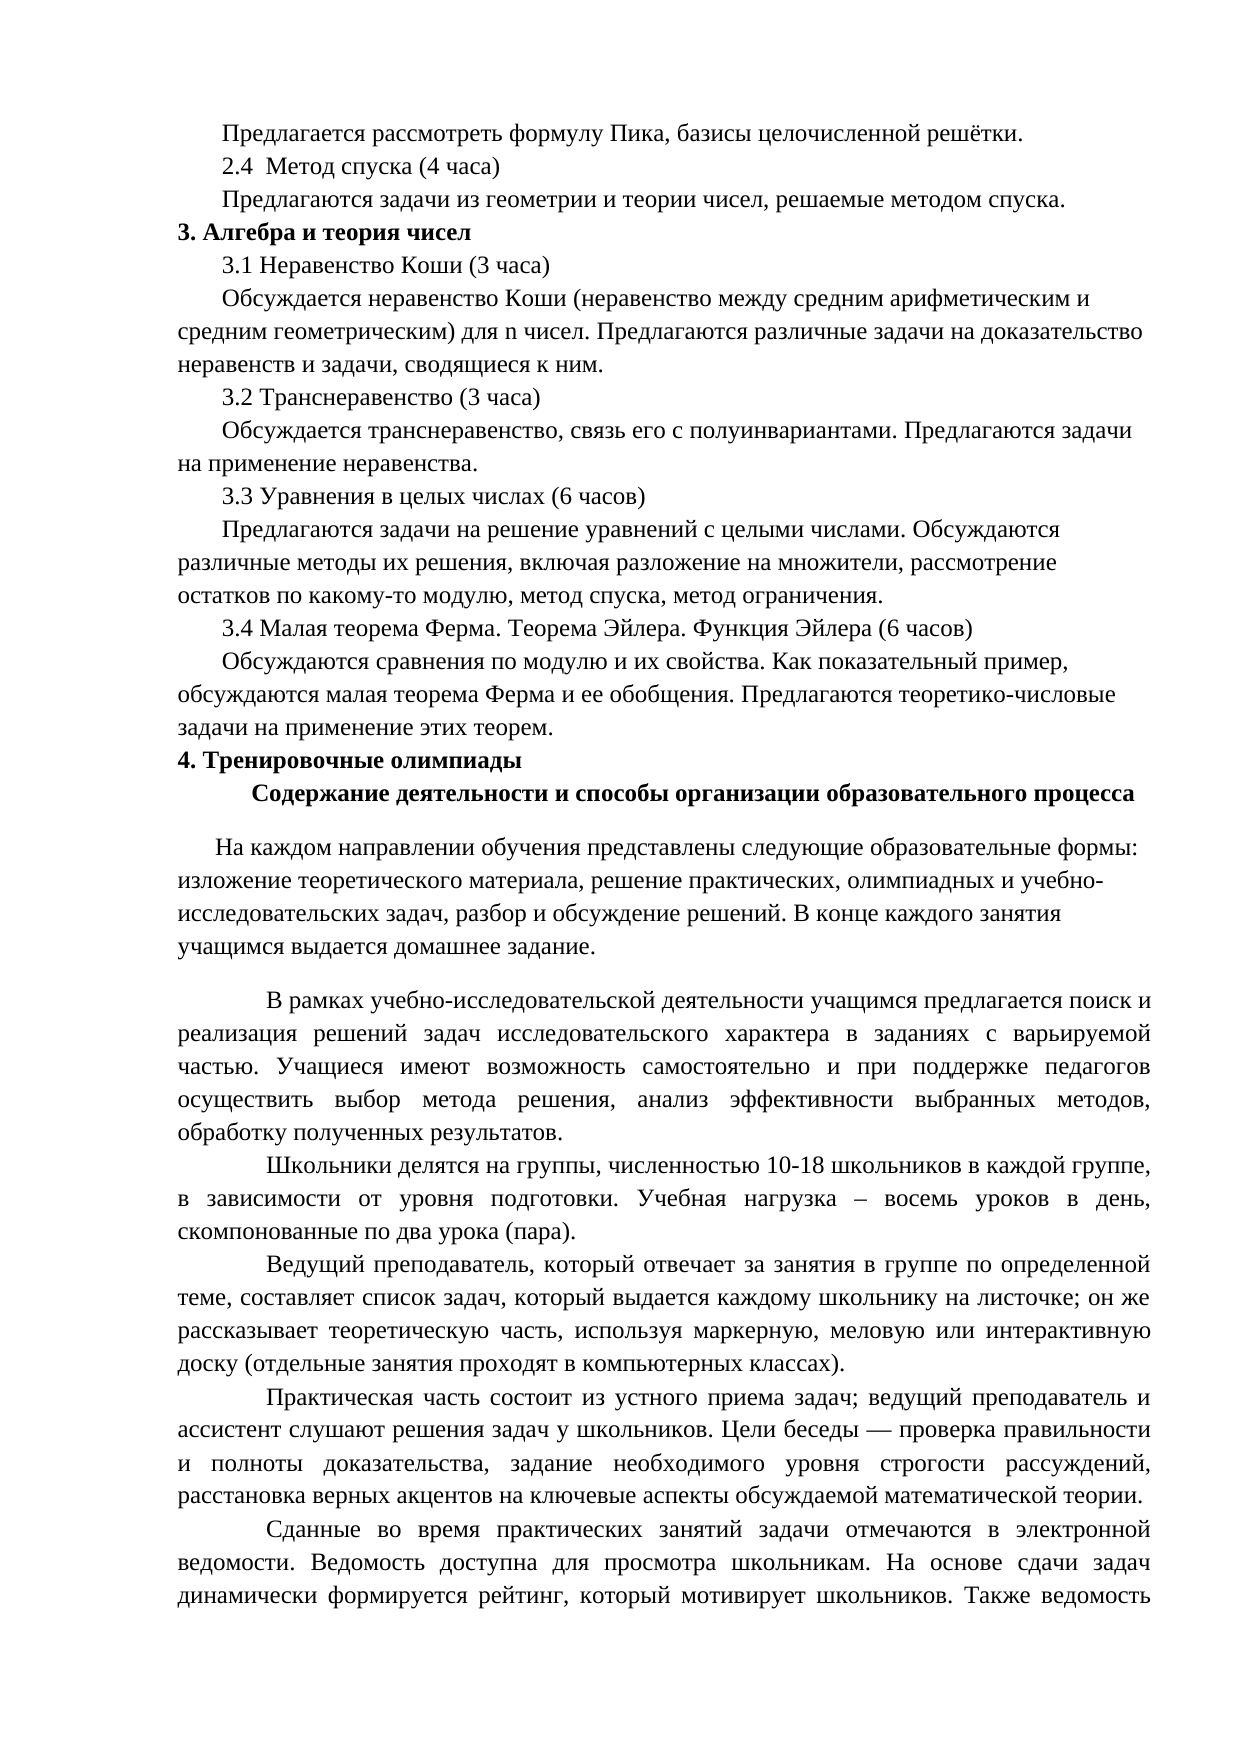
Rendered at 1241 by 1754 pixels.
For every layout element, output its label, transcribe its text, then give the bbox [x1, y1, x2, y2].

text Школьники делятся на группы, численностью 10-18 школьников в каждой группе, в зависимости от уровня подготовки. Учебная нагрузка – восемь уроков в день, скомпонованные по два урока (пара). [177, 1150, 1152, 1245]
text 4. Тренировочные олимпиады [177, 746, 1152, 774]
text 3. Алгебра и теория чисел [177, 217, 1152, 246]
text Практическая часть состоит из устного приема задач; ведущий преподаватель и ассистент слушают решения задач у школьников. Цели беседы — проверка правильности и полноты доказательства, задание необходимого уровня строгости рассуждений, расстановка верных акцентов на ключевые аспекты обсуждаемой математической теории. [177, 1382, 1152, 1509]
text На каждом направлении обучения представлены следующие образовательные формы: изложение теоретического материала, решение практических, олимпиадных и учебно-исследовательских задач, разбор и обсуждение решений. В конце каждого занятия учащимся выдается домашнее задание. [177, 832, 1152, 960]
text 3.3 Уравнения в целых числах (6 часов) [177, 481, 1152, 510]
text 3.2 Транснеравенство (3 часа) [177, 382, 1152, 411]
text Обсуждается транснеравенство, связь его с полуинвариантами. Предлагаются задачи на применение неравенства. [177, 415, 1152, 477]
text 2.4 Метод спуска (4 часа) [177, 151, 1152, 180]
text Предлагаются задачи из геометрии и теории чисел, решаемые методом спуска. [177, 184, 1152, 213]
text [177, 1514, 1152, 1608]
text 3.4 Малая теорема Ферма. Теорема Эйлера. Функция Эйлера (6 часов) [177, 613, 1152, 642]
text 3.1 Неравенство Коши (3 часа) [177, 250, 1152, 279]
text Обсуждается неравенство Коши (неравенство между средним арифметическим и средним геометрическим) для n чисел. Предлагаются различные задачи на доказательство неравенств и задачи, сводящиеся к ним. [177, 283, 1152, 378]
text Содержание деятельности и способы организации образовательного процесса [177, 778, 1152, 807]
text В рамках учебно-исследовательской деятельности учащимся предлагается поиск и реализация решений задач исследовательского характера в заданиях с варьируемой частью. Учащиеся имеют возможность самостоятельно и при поддержке педагогов осуществить выбор метода решения, анализ эффективности выбранных методов, обработку полученных результатов. [177, 985, 1152, 1146]
text Предлагается рассмотреть формулу Пика, базисы целочисленной решётки. [177, 118, 1152, 147]
text Обсуждаются сравнения по модулю и их свойства. Как показательный пример, обсуждаются малая теорема Ферма и ее обобщения. Предлагаются теоретико-числовые задачи на применение этих теорем. [177, 646, 1152, 741]
text Ведущий преподаватель, который отвечает за занятия в группе по определенной теме, составляет список задач, который выдается каждому школьнику на листочке; он же рассказывает теоретическую часть, используя маркерную, меловую или интерактивную доску (отдельные занятия проходят в компьютерных классах). [177, 1249, 1152, 1377]
text Предлагаются задачи на решение уравнений с целыми числами. Обсуждаются различные методы их решения, включая разложение на множители, рассмотрение остатков по какому-то модулю, метод спуска, метод ограничения. [177, 514, 1152, 609]
